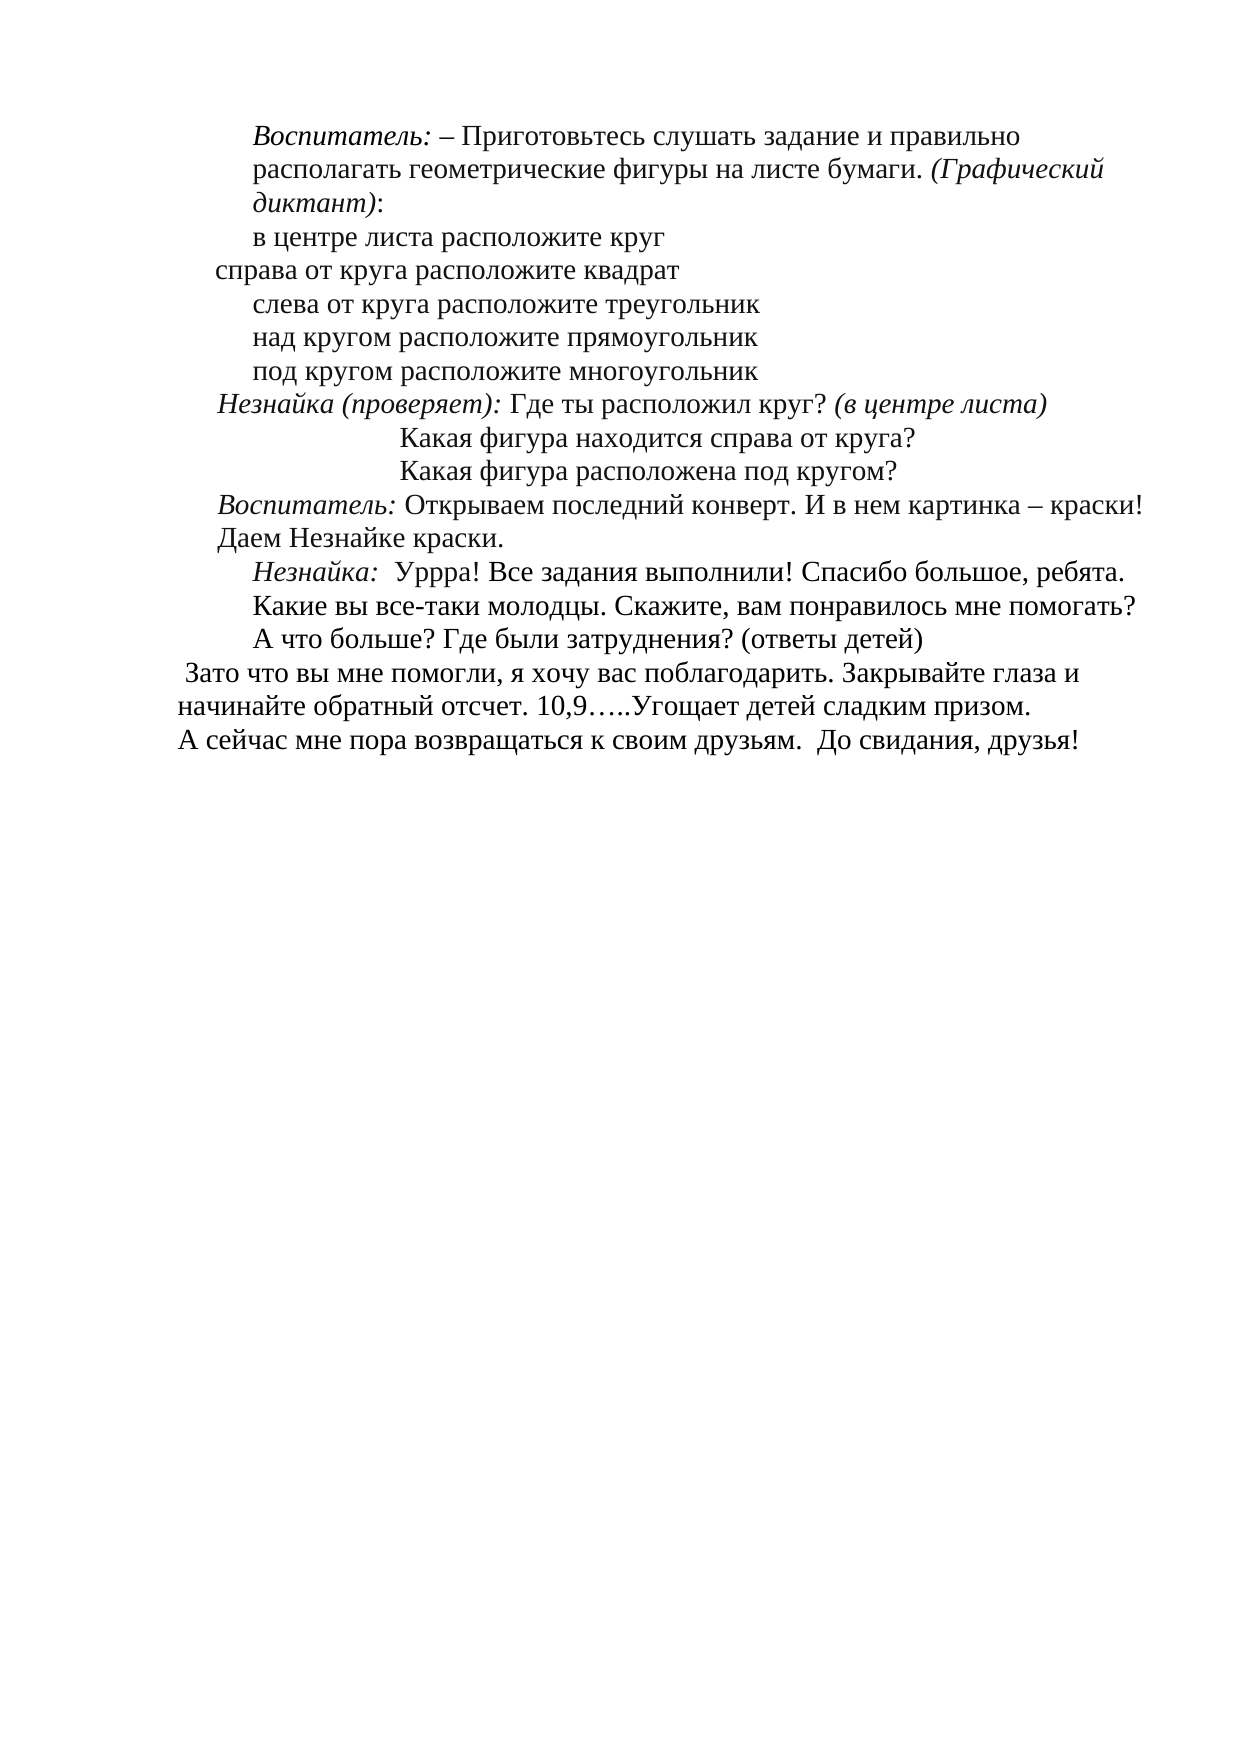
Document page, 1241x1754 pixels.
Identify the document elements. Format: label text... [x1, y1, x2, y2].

text Зато что вы мне помогли, я хочу вас поблагодарить. Закрывайте глаза и начинайте обратный отсчет. 10,9…..Угощает детей сладким призом. [177, 655, 1152, 722]
text Воспитатель: – Приготовьтесь слушать задание и правильно располагать геометрические фигуры на листе бумаги. (Графический диктант): [252, 118, 1152, 219]
text справа от круга расположите квадрат [215, 252, 1152, 286]
text над кругом расположите прямоугольник [252, 319, 1152, 353]
text Даем Незнайке краски. [177, 521, 1152, 554]
text слева от круга расположите треугольник [252, 286, 1152, 319]
text Воспитатель: Открываем последний конверт. И в нем картинка – краски! [177, 487, 1152, 521]
text Какая фигура находится справа от круга? [177, 420, 1152, 453]
text А сейчас мне пора возвращаться к своим друзьям. До свидания, друзья! [177, 722, 1152, 755]
text в центре листа расположите круг [252, 219, 1152, 252]
text Незнайка (проверяет): Где ты расположил круг? (в центре листа) [177, 386, 1152, 420]
list Незнайка: Уррра! Все задания выполнили! Спасибо большое, ребята. Какие вы все-таки молодцы. Скажите, вам понравилось мне помогать? А что больше? Где были затруднения? (ответы детей) [252, 554, 1152, 655]
text под кругом расположите многоугольник [252, 353, 1152, 386]
text Какая фигура расположена под кругом? [177, 453, 1152, 487]
